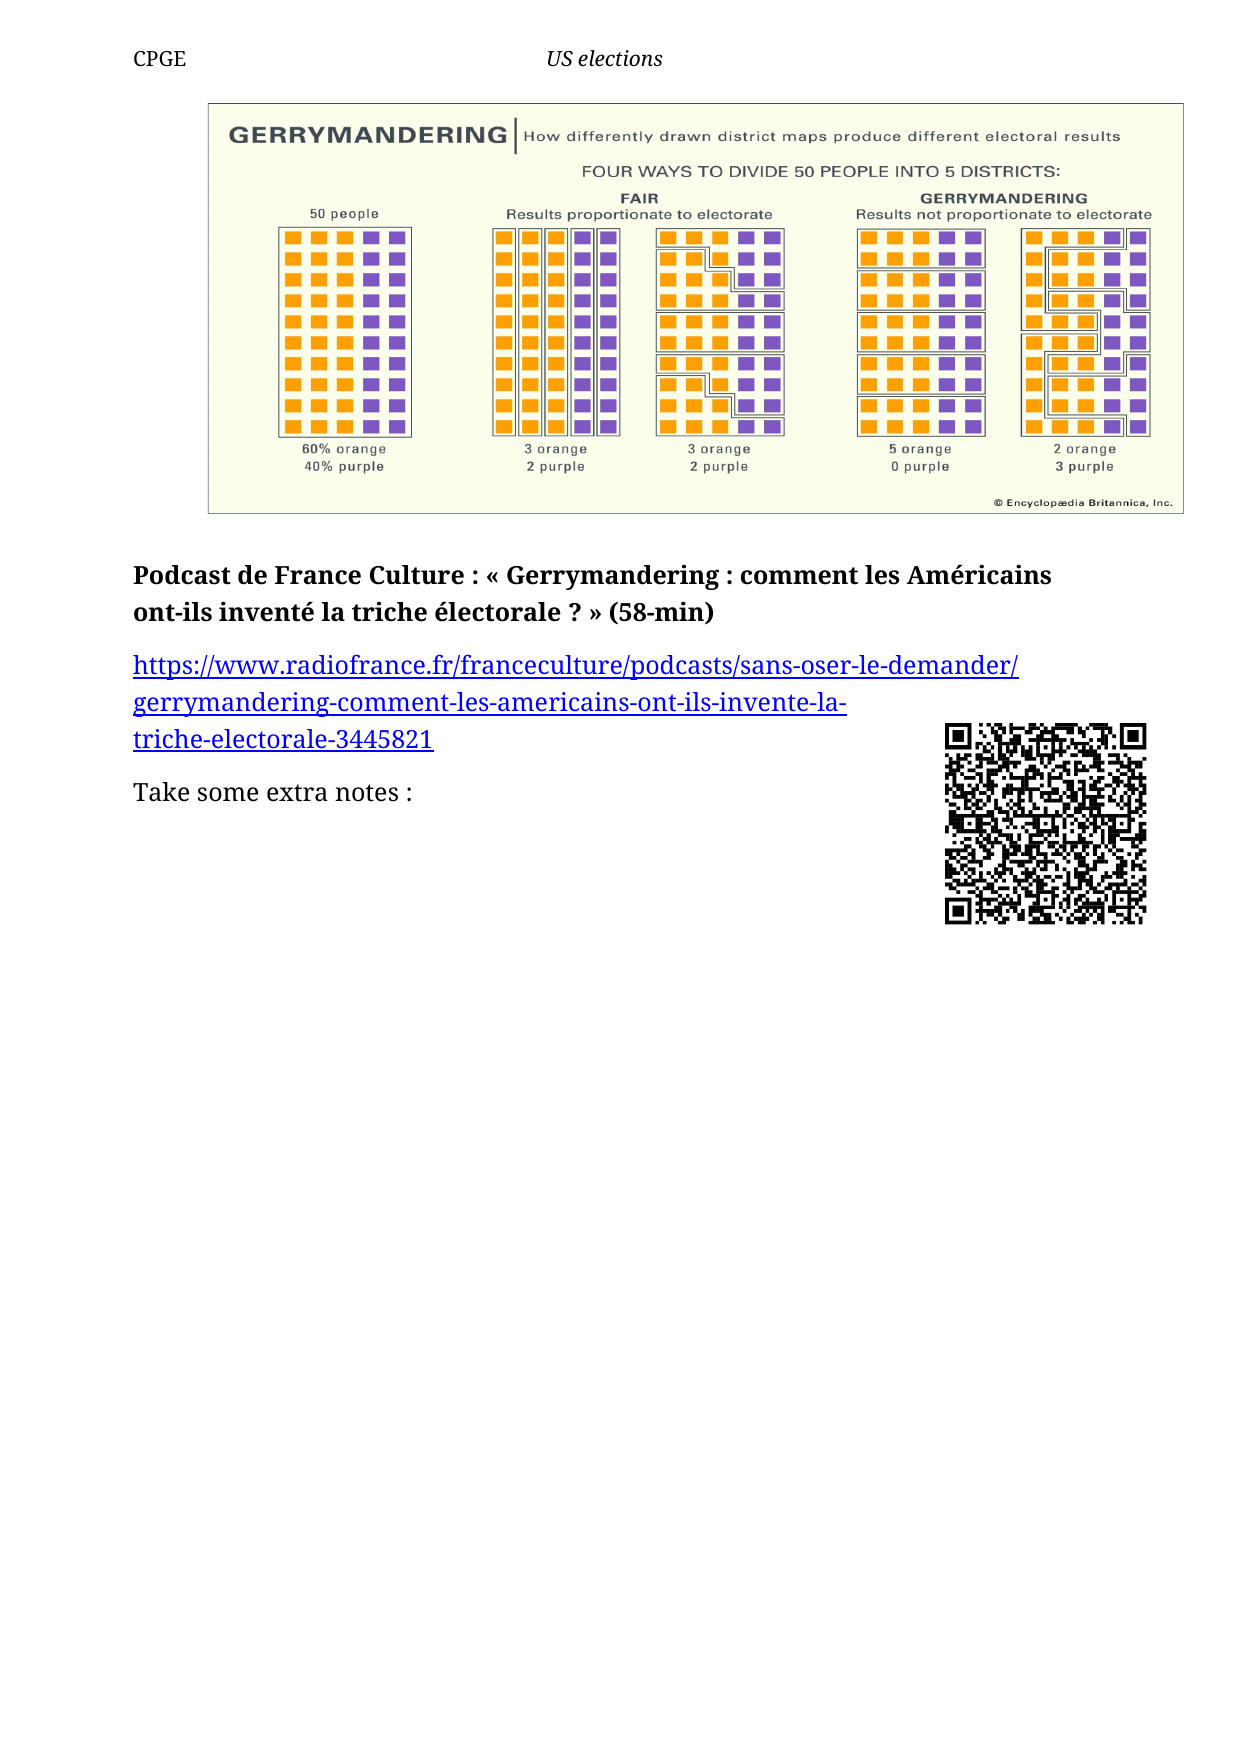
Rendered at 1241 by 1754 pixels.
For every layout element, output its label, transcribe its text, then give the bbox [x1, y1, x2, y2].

picture [207, 103, 1184, 514]
text https://www.radiofrance.fr/franceculture/podcasts/sans-oser-le-demander/gerrymandering-comment-les-americains-ont-ils-invente-la-triche-electorale-3445821 [133, 648, 1107, 756]
text Podcast de France Culture : « Gerrymandering : comment les Américains ont-ils inventé la triche électorale ? » (58-min) [133, 558, 1107, 629]
picture [939, 717, 1155, 934]
text Take some extra notes : [133, 775, 939, 809]
